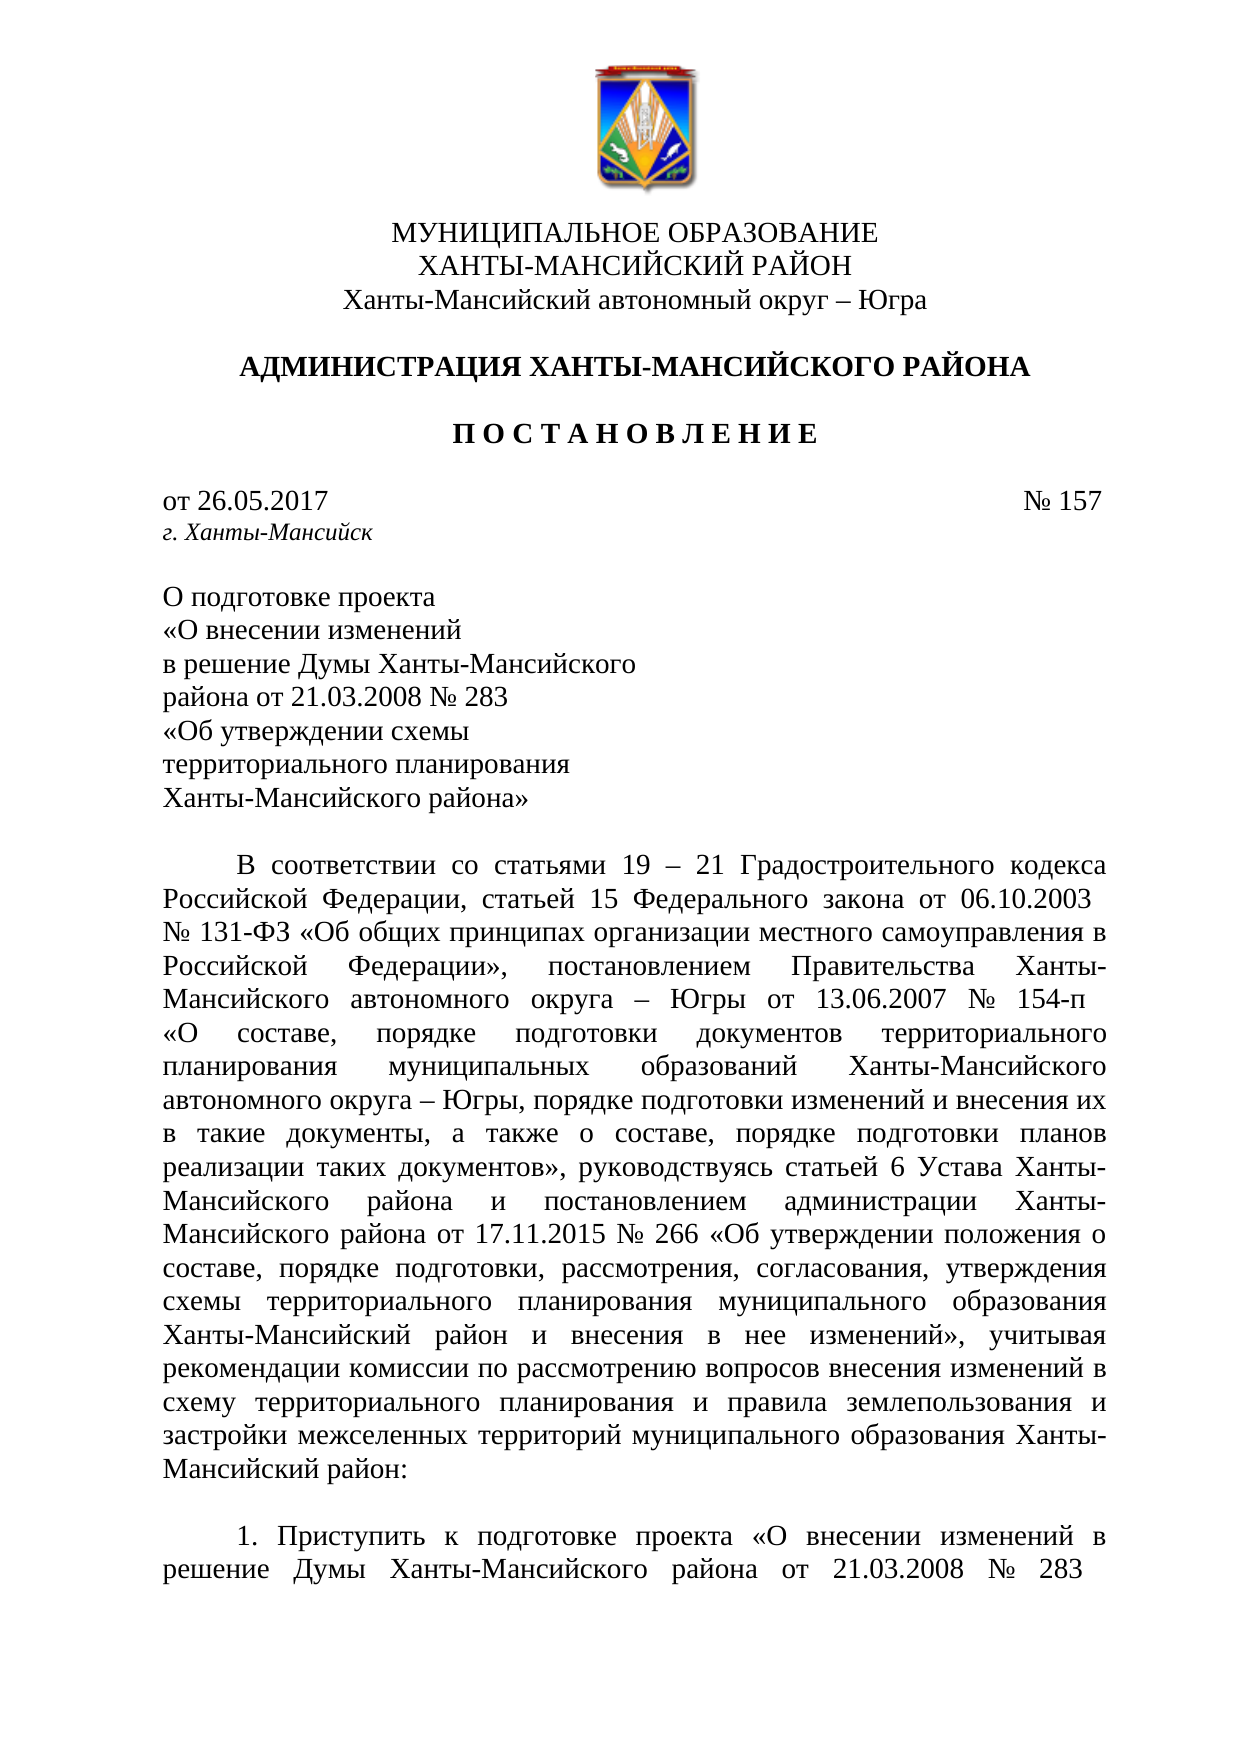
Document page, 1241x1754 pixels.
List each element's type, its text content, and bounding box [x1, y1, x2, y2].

text Ханты-Мансийского района» [162, 780, 1107, 814]
text в решение Думы Ханты-Мансийского [162, 646, 1107, 679]
text «Об утверждении схемы [162, 713, 1107, 747]
text АДМИНИСТРАЦИЯ ХАНТЫ-МАНСИЙСКОГО РАЙОНА [162, 349, 1107, 382]
text «О внесении изменений [162, 612, 1107, 646]
text территориального планирования [162, 747, 1107, 780]
text г. Ханты-Мансийск [162, 517, 1107, 545]
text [162, 1518, 1107, 1585]
text района от 21.03.2008 № 283 [162, 679, 1107, 713]
text О подготовке проекта [162, 579, 1107, 612]
text от 26.05.2017 № 157 [162, 483, 1107, 517]
text МУНИЦИПАЛЬНОЕ ОБРАЗОВАНИЕ [162, 215, 1107, 248]
text Ханты-Мансийский автономный округ – Югра [162, 282, 1107, 315]
text ХАНТЫ-МАНСИЙСКИЙ РАЙОН [162, 248, 1107, 282]
text П О С Т А Н О В Л Е Н И Е [162, 416, 1107, 449]
picture [593, 65, 699, 194]
text В соответствии со статьями 19 – 21 Градостроительного кодекса Российской Федерации, статьей 15 Федерального закона от 06.10.2003 № 131-ФЗ «Об общих принципах организации местного самоуправления в Российской Федерации», постановлением Правительства Ханты-Мансийского автономного округа – Югры от 13.06.2007 № 154-п «О составе, порядке подготовки документов территориального планирования муниципальных образований Ханты-Мансийского автономного округа – Югры, порядке подготовки изменений и внесения их в такие документы, а также о составе, порядке подготовки планов реализации таких документов», руководствуясь статьей 6 Устава Ханты-Мансийского района и постановлением администрации Ханты-Мансийского района от 17.11.2015 № 266 «Об утверждении положения о составе, порядке подготовки, рассмотрения, согласования, утверждения схемы территориального планирования муниципального образования Ханты-Мансийский район и внесения в нее изменений», учитывая рекомендации комиссии по рассмотрению вопросов внесения изменений в схему территориального планирования и правила землепользования и застройки межселенных территорий муниципального образования Ханты-Мансийский район: [162, 847, 1107, 1484]
